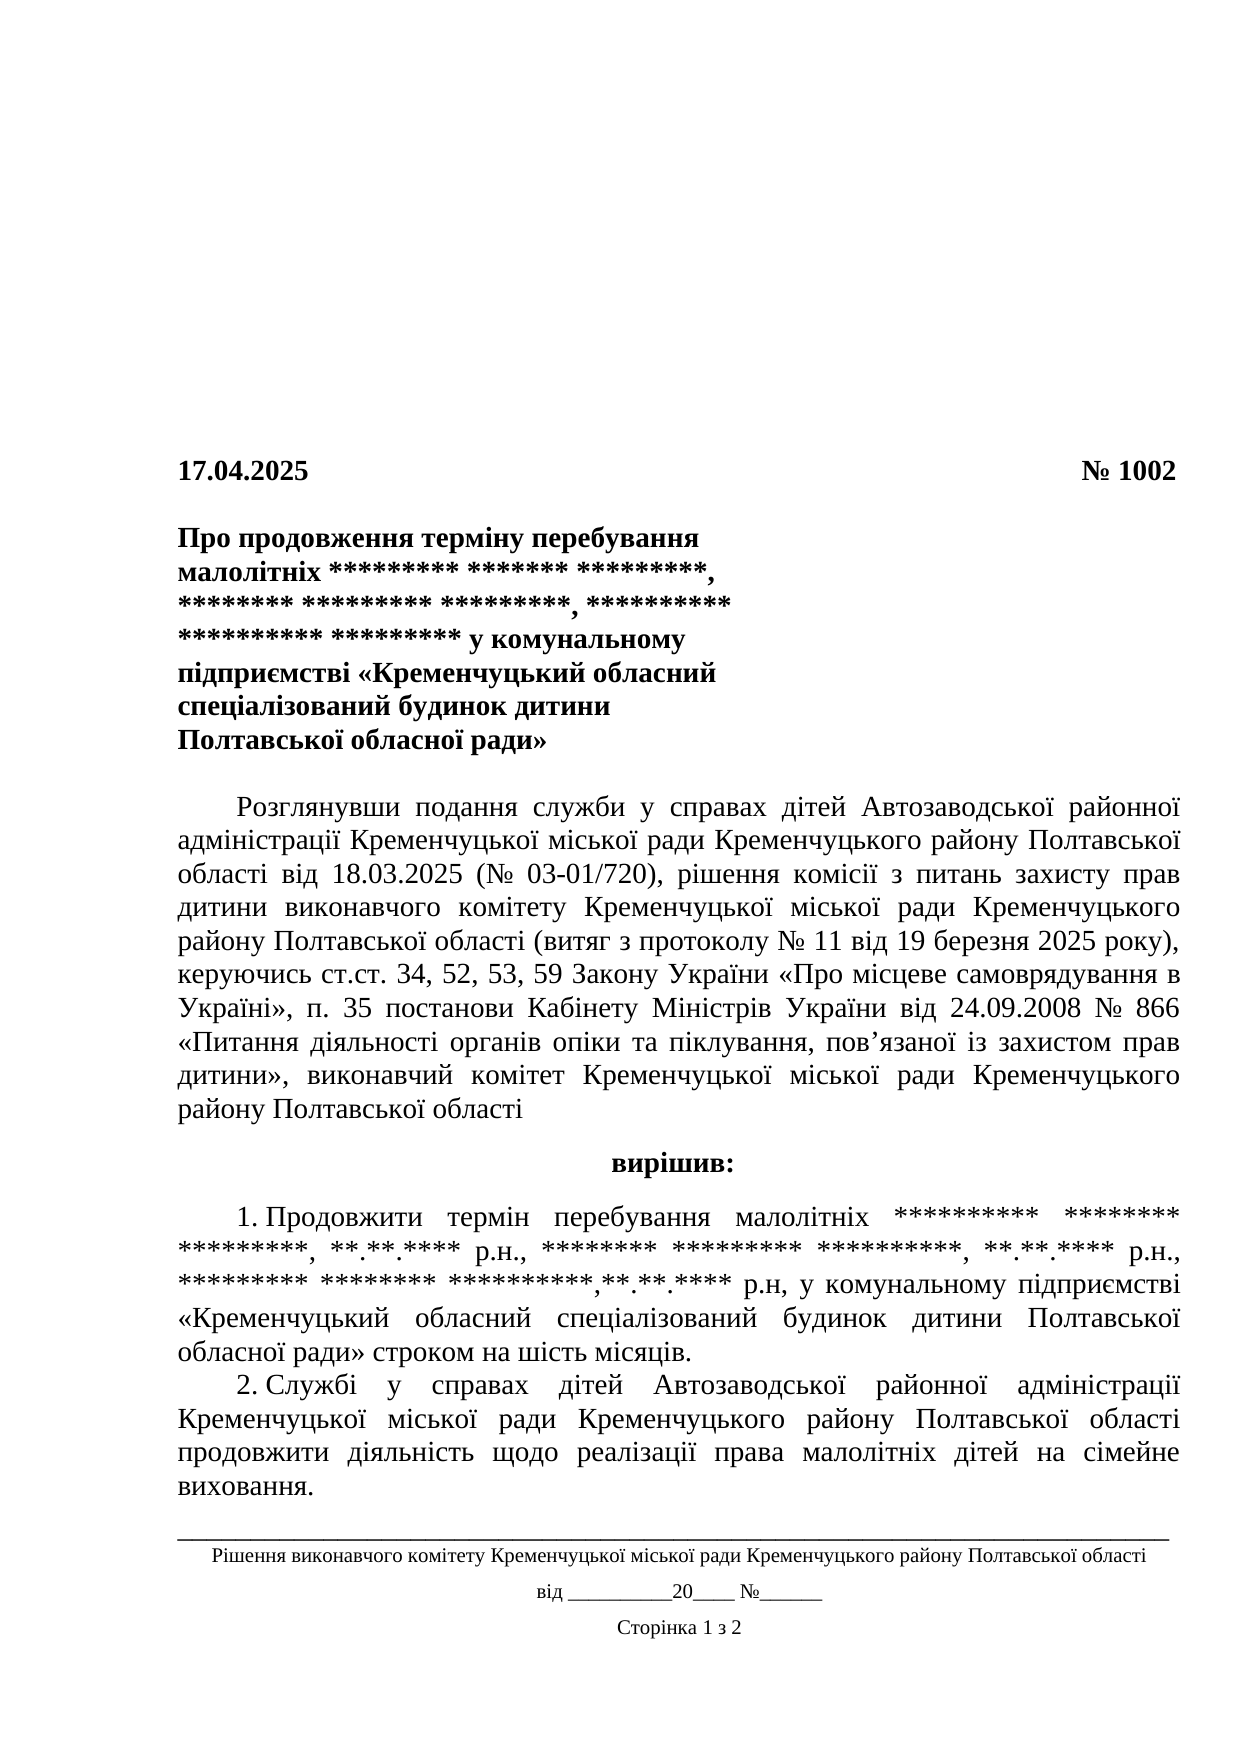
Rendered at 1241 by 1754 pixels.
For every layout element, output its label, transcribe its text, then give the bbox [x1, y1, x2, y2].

text 2. Службі у справах дітей Автозаводської районної адміністрації Кременчуцької міської ради Кременчуцького району Полтавської області продовжити діяльність щодо реалізації права малолітніх дітей на сімейне виховання. [177, 1367, 1181, 1501]
text вирішив: [165, 1145, 1181, 1179]
text підприємстві «Кременчуцький обласний [177, 655, 1181, 688]
text 17.04.2025 № 1002 [177, 453, 1181, 487]
text Про продовження терміну перебування [177, 521, 1181, 554]
text малолітніх ********* ******* *********, [177, 554, 1181, 588]
text Розглянувши подання служби у справах дітей Автозаводської районної адміністрації Кременчуцької міської ради Кременчуцького району Полтавської області від 18.03.2025 (№ 03-01/720), рішення комісії з питань захисту прав дитини виконавчого комітету Кременчуцької міської ради Кременчуцького району Полтавської області (витяг з протоколу № 11 від 19 березня 2025 року), керуючись ст.ст. 34, 52, 53, 59 Закону України «Про місцеве самоврядування в Україні», п. 35 постанови Кабінету Міністрів України від 24.09.2008 № 866 «Питання діяльності органів опіки та піклування, пов’язаної із захистом прав дитини», виконавчий комітет Кременчуцької міської ради Кременчуцького району Полтавської області [177, 789, 1181, 1124]
text спеціалізований будинок дитини [177, 688, 1181, 722]
text ******** ********* *********, ********** [177, 588, 1181, 621]
text Полтавської обласної ради» [177, 722, 1181, 755]
text ********** ********* у комунальному [177, 621, 1181, 655]
text 1. Продовжити термін перебування малолітніх ********** ******** *********, **.**.**** р.н., ******** ********* **********, **.**.**** р.н., ********* ******** **********,**.**.**** р.н, у комунальному підприємстві «Кременчуцький обласний спеціалізований будинок дитини Полтавської обласної ради» строком на шість місяців. [177, 1199, 1181, 1367]
